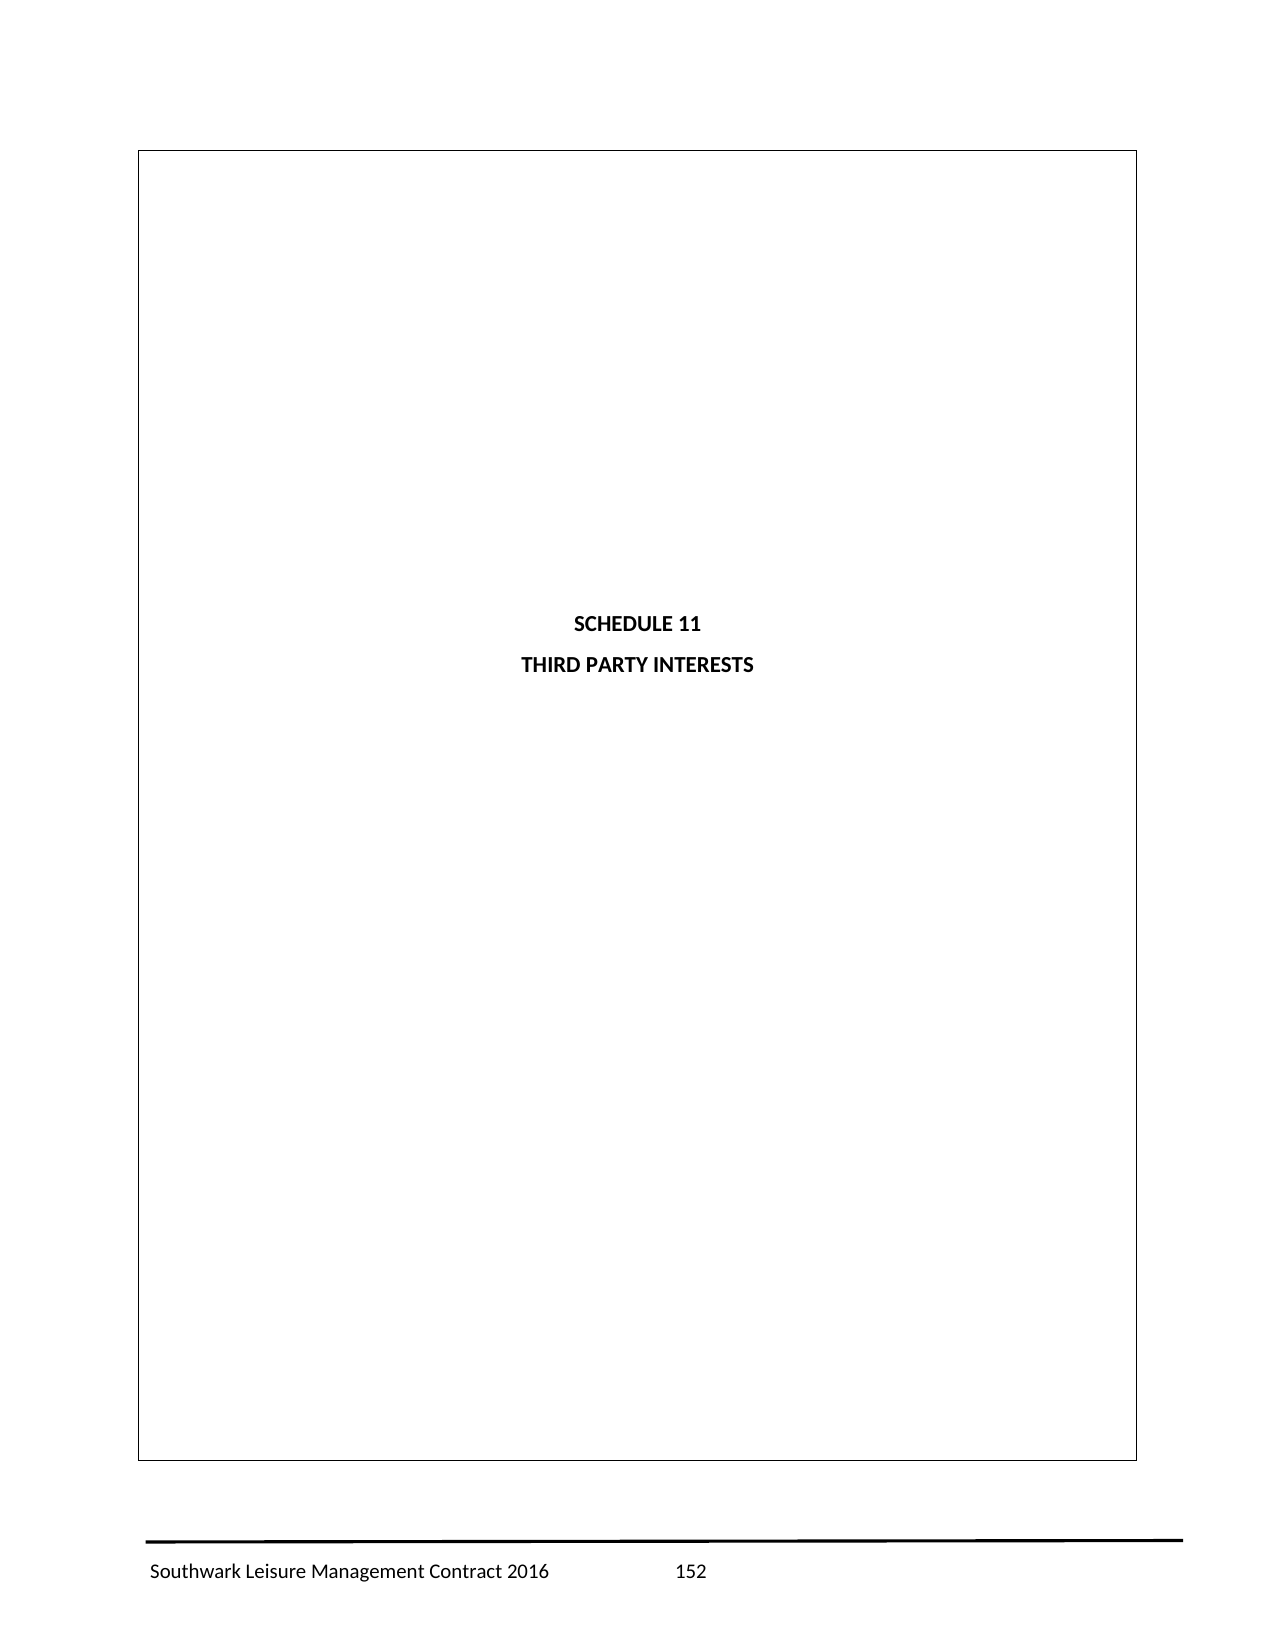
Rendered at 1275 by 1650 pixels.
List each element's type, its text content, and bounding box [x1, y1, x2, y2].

table_header SCHEDULE 11 THIRD PARTY INTERESTS [139, 151, 1136, 1460]
